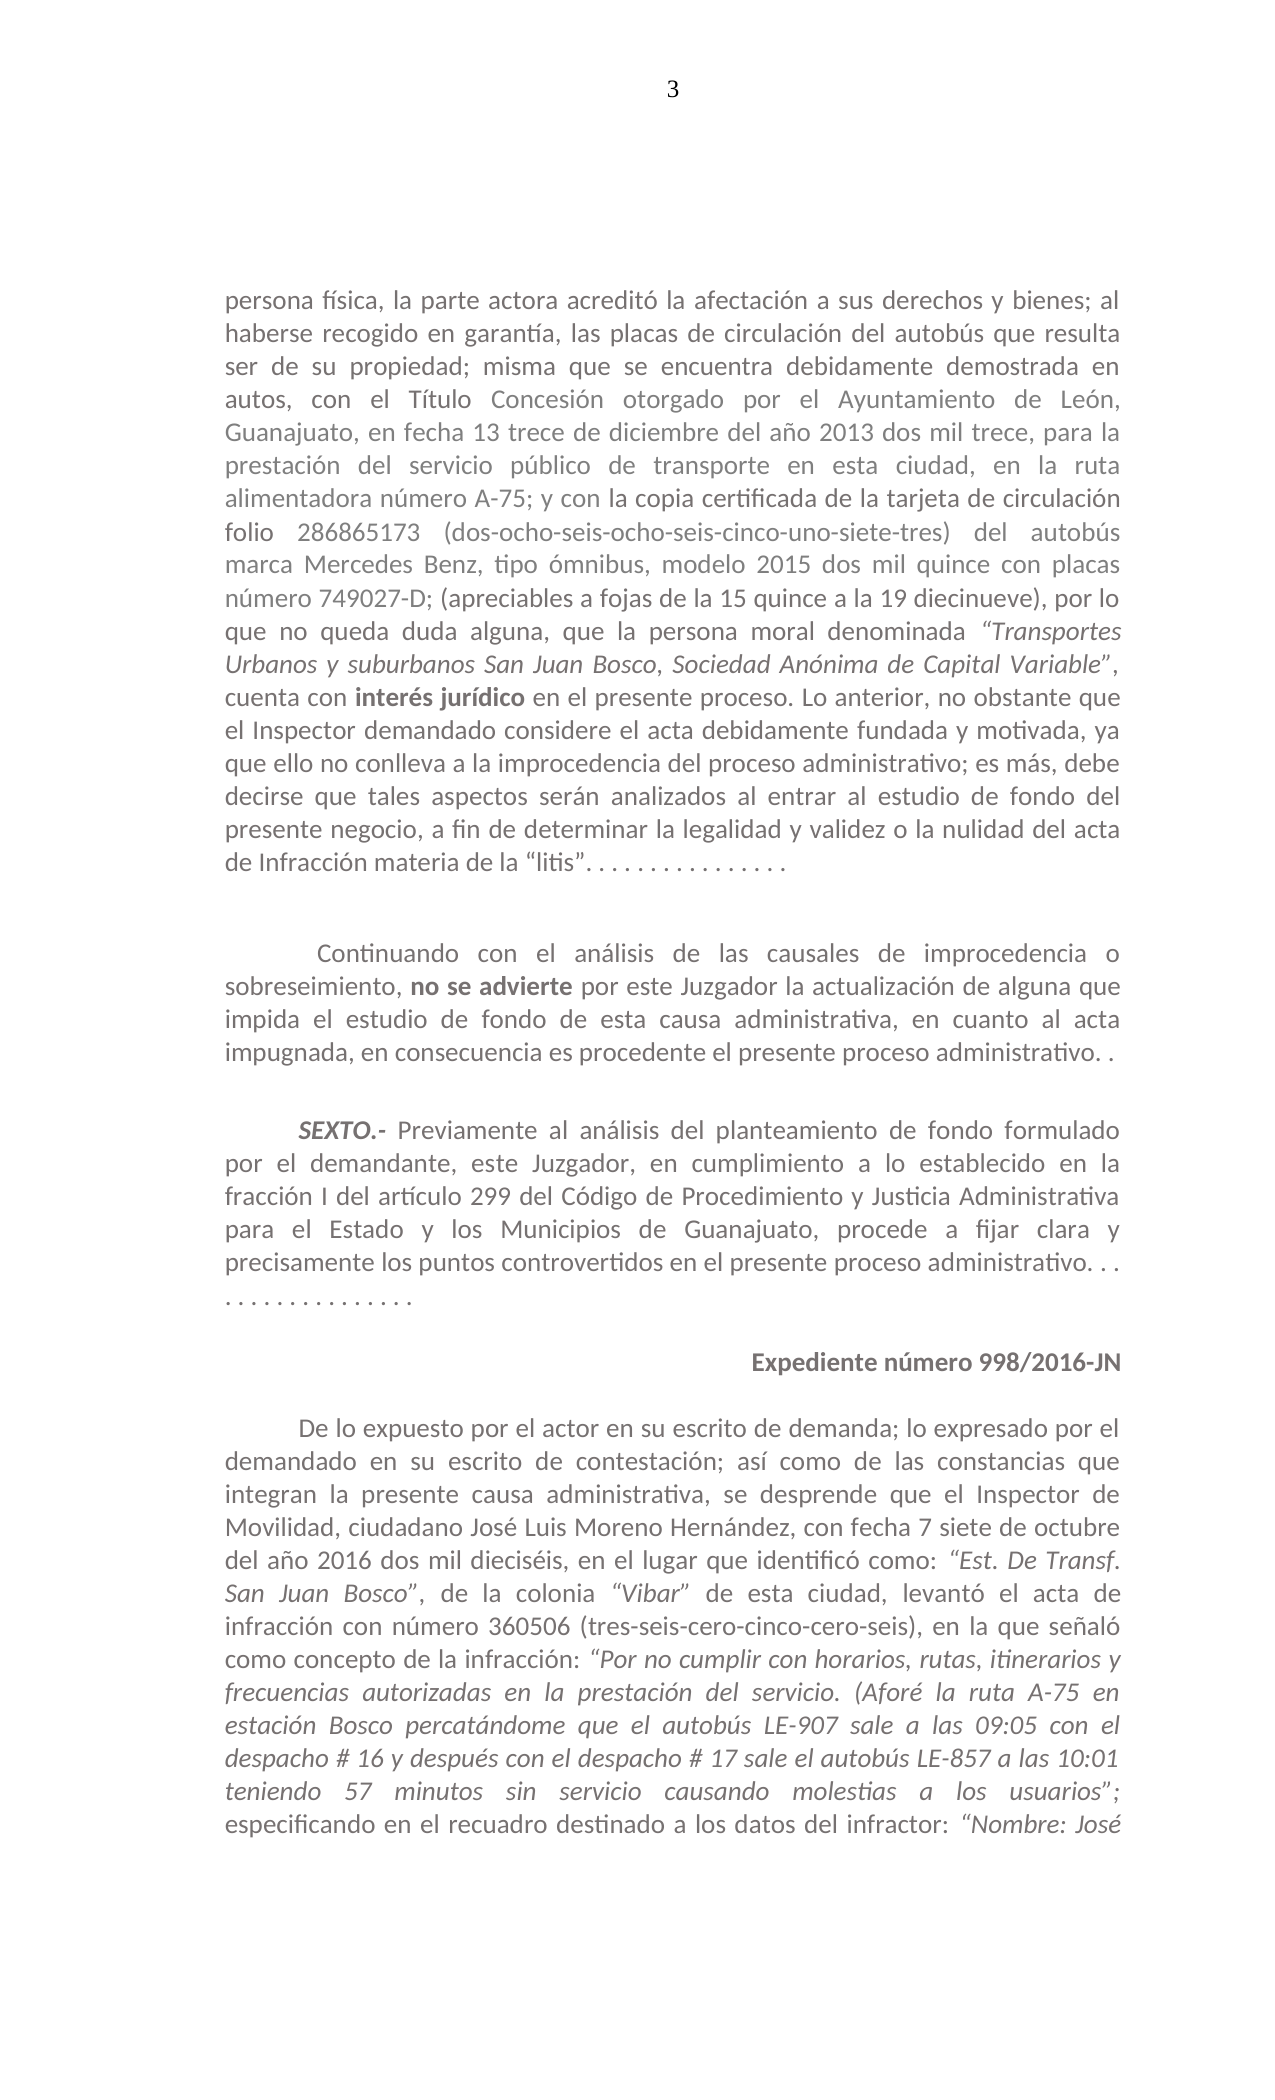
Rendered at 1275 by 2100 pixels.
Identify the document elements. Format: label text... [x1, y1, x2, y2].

text SEXTO.- Previamente al análisis del planteamiento de fondo formulado por el demandante, este Juzgador, en cumplimiento a lo establecido en la fracción I del artículo 299 del Código de Procedimiento y Justicia Administrativa para el Estado y los Municipios de Guanajuato, procede a fijar clara y precisamente los puntos controvertidos en el presente proceso administrativo. . . . . . . . . . . . . . . . . . [224, 1113, 1121, 1312]
text Expediente número 998/2016-JN [224, 1345, 1121, 1378]
text Continuando con el análisis de las causales de improcedencia o sobreseimiento, no se advierte por este Juzgador la actualización de alguna que impida el estudio de fondo de esta causa administrativa, en cuanto al acta impugnada, en consecuencia es procedente el presente proceso administrativo. . [224, 936, 1121, 1068]
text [224, 283, 1121, 878]
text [224, 1411, 1121, 1840]
